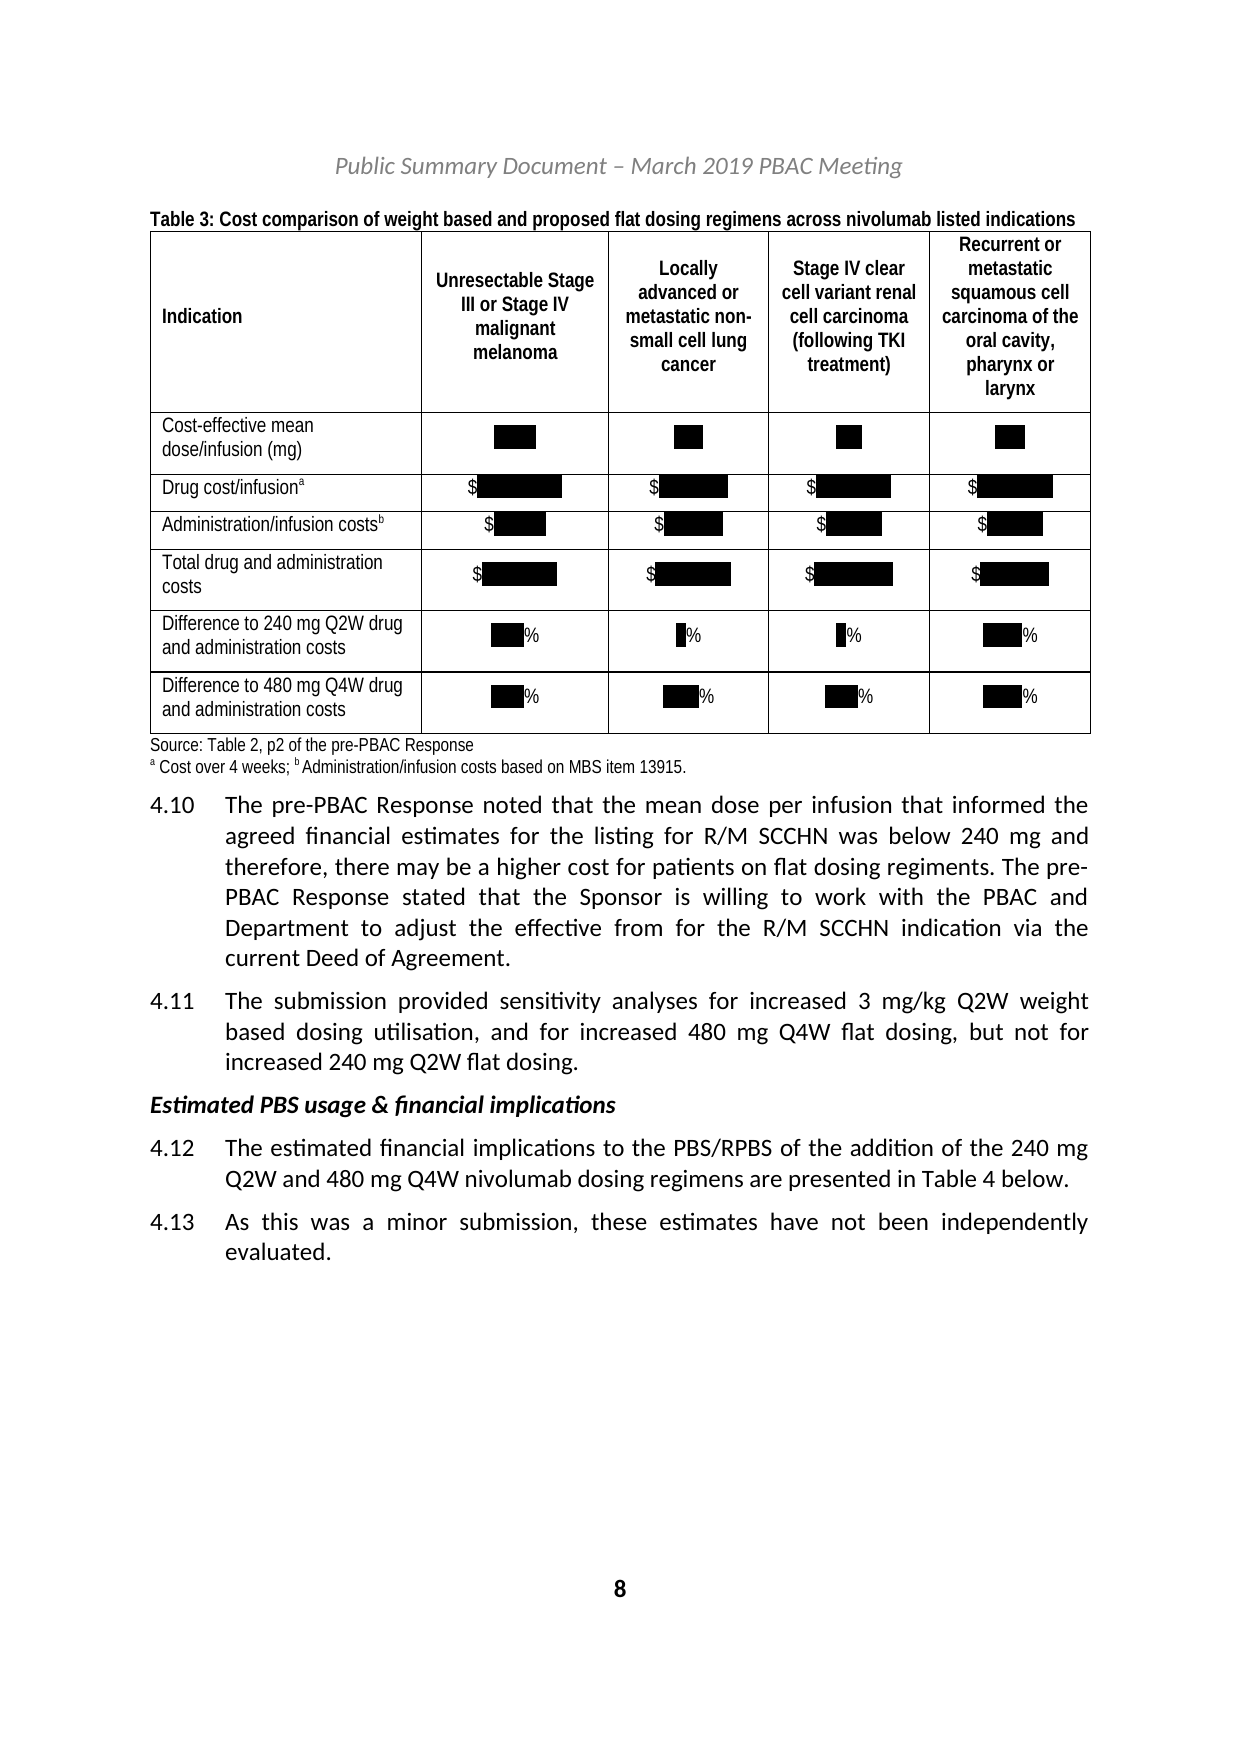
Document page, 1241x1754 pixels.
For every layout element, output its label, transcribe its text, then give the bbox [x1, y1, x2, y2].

table_cell '''% [609, 611, 768, 671]
table_cell $''''''''''''''''''''''' [930, 475, 1090, 511]
table_cell Difference to 480 mg Q4W drug and administration costs [151, 673, 421, 733]
table_header Stage IV clear cell variant renal cell carcinoma (following TKI treatment) [769, 232, 929, 412]
table_cell $'''''''''''''''''''''''' [769, 550, 929, 610]
table_cell $''''''''''''''''''''' [930, 550, 1090, 610]
table_cell Drug cost/infusiona [151, 475, 421, 511]
table_cell ''''''''''''% [930, 611, 1090, 671]
table_cell $''''''''''''''''' [769, 512, 929, 548]
table_cell ''''''''' [609, 413, 768, 473]
table_cell Difference to 240 mg Q2W drug and administration costs [151, 611, 421, 671]
table_header Locally advanced or metastatic non-small cell lung cancer [609, 232, 768, 412]
table_header Indication [151, 232, 421, 412]
table_cell ''''''''''''% [930, 673, 1090, 733]
table_cell Administration/infusion costsb [151, 512, 421, 548]
table_cell $''''''''''''''''' [930, 512, 1090, 548]
table_cell $'''''''''''''''''''''''''' [422, 475, 608, 511]
table_header Unresectable Stage III or Stage IV malignant melanoma [422, 232, 608, 412]
table_cell $''''''''''''''''''''' [609, 475, 768, 511]
table_cell '''% [769, 611, 929, 671]
table_cell ''''''''''% [422, 611, 608, 671]
table_cell '''''''' [769, 413, 929, 473]
table_header Recurrent or metastatic squamous cell carcinoma of the oral cavity, pharynx or larynx [930, 232, 1090, 412]
table_cell ''''''''''% [422, 673, 608, 733]
list The submission provided sensitivity analyses for increased 3 mg/kg Q2W weight based dosing utilisation, and for increased 480 mg Q4W flat dosing, but not for increased 240 mg Q2W flat dosing. [150, 985, 1090, 1077]
table_cell $''''''''''''''''''''''' [609, 550, 768, 610]
list The estimated financial implications to the PBS/RPBS of the addition of the 240 mg Q2W and 480 mg Q4W nivolumab dosing regimens are presented in Table 4 below. [150, 1132, 1090, 1193]
text Table 3: Cost comparison of weight based and proposed flat dosing regimens across nivolumab listed indications [150, 207, 1090, 231]
table_cell ''''''''' [930, 413, 1090, 473]
table_cell Total drug and administration costs [151, 550, 421, 610]
text Source: Table 2, p2 of the pre-PBAC Response [150, 734, 1090, 756]
text a Cost over 4 weeks; b Administration/infusion costs based on MBS item 13915. [150, 756, 1090, 777]
table_cell ''''''''''% [769, 673, 929, 733]
table_cell '''''''''''% [609, 673, 768, 733]
list As this was a minor submission, these estimates have not been independently evaluated. [150, 1206, 1090, 1267]
table_cell ''''''''''''' [422, 413, 608, 473]
table_cell $'''''''''''''''' [422, 512, 608, 548]
table_cell $''''''''''''''''''''''' [769, 475, 929, 511]
subtitle Estimated PBS usage & financial implications [150, 1089, 1090, 1120]
table_cell $''''''''''''''''''''''' [422, 550, 608, 610]
list The pre-PBAC Response noted that the mean dose per infusion that informed the agreed financial estimates for the listing for R/M SCCHN was below 240 mg and therefore, there may be a higher cost for patients on flat dosing regiments. The pre-PBAC Response stated that the Sponsor is willing to work with the PBAC and Department to adjust the effective from for the R/M SCCHN indication via the current Deed of Agreement. [150, 789, 1090, 973]
table_cell Cost-effective mean dose/infusion (mg) [151, 413, 421, 473]
table_cell $'''''''''''''''''' [609, 512, 768, 548]
